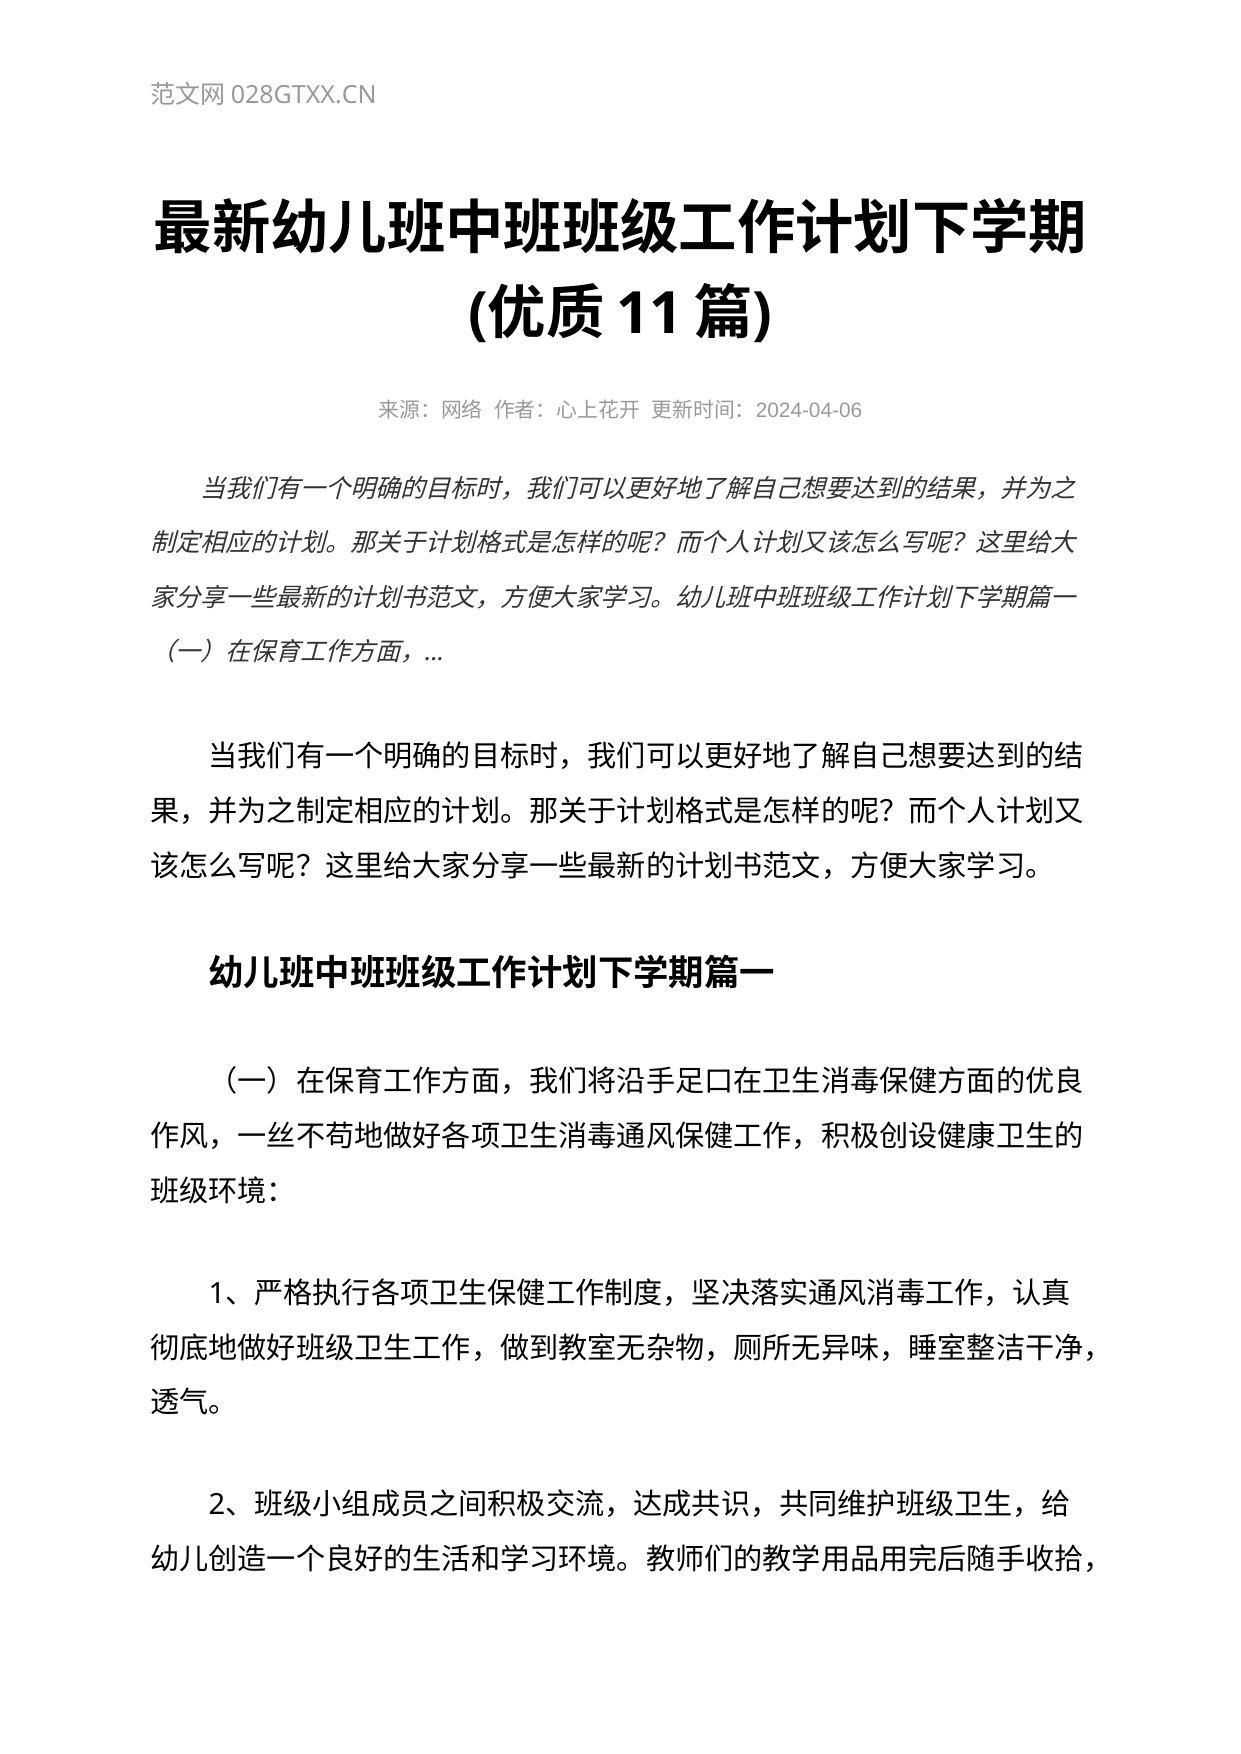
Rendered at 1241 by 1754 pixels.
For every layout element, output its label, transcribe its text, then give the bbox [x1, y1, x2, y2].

text （一）在保育工作方面，我们将沿手足口在卫生消毒保健方面的优良作风，一丝不苟地做好各项卫生消毒通风保健工作，积极创设健康卫生的班级环境： [150, 1058, 1090, 1210]
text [150, 1481, 1090, 1578]
text 来源：网络 作者：心上花开 更新时间：2024-04-06 [150, 397, 1090, 421]
text 幼儿班中班班级工作计划下学期篇一 [150, 944, 1090, 995]
subtitle 最新幼儿班中班班级工作计划下学期(优质11篇) [150, 181, 1090, 351]
text 当我们有一个明确的目标时，我们可以更好地了解自己想要达到的结果，并为之制定相应的计划。那关于计划格式是怎样的呢？而个人计划又该怎么写呢？这里给大家分享一些最新的计划书范文，方便大家学习。 [150, 733, 1090, 885]
text 1、严格执行各项卫生保健工作制度，坚决落实通风消毒工作，认真彻底地做好班级卫生工作，做到教室无杂物，厕所无异味，睡室整洁干净，透气。 [150, 1269, 1090, 1421]
text 当我们有一个明确的目标时，我们可以更好地了解自己想要达到的结果，并为之制定相应的计划。那关于计划格式是怎样的呢？而个人计划又该怎么写呢？这里给大家分享一些最新的计划书范文，方便大家学习。幼儿班中班班级工作计划下学期篇一（一）在保育工作方面，... [150, 468, 1090, 668]
